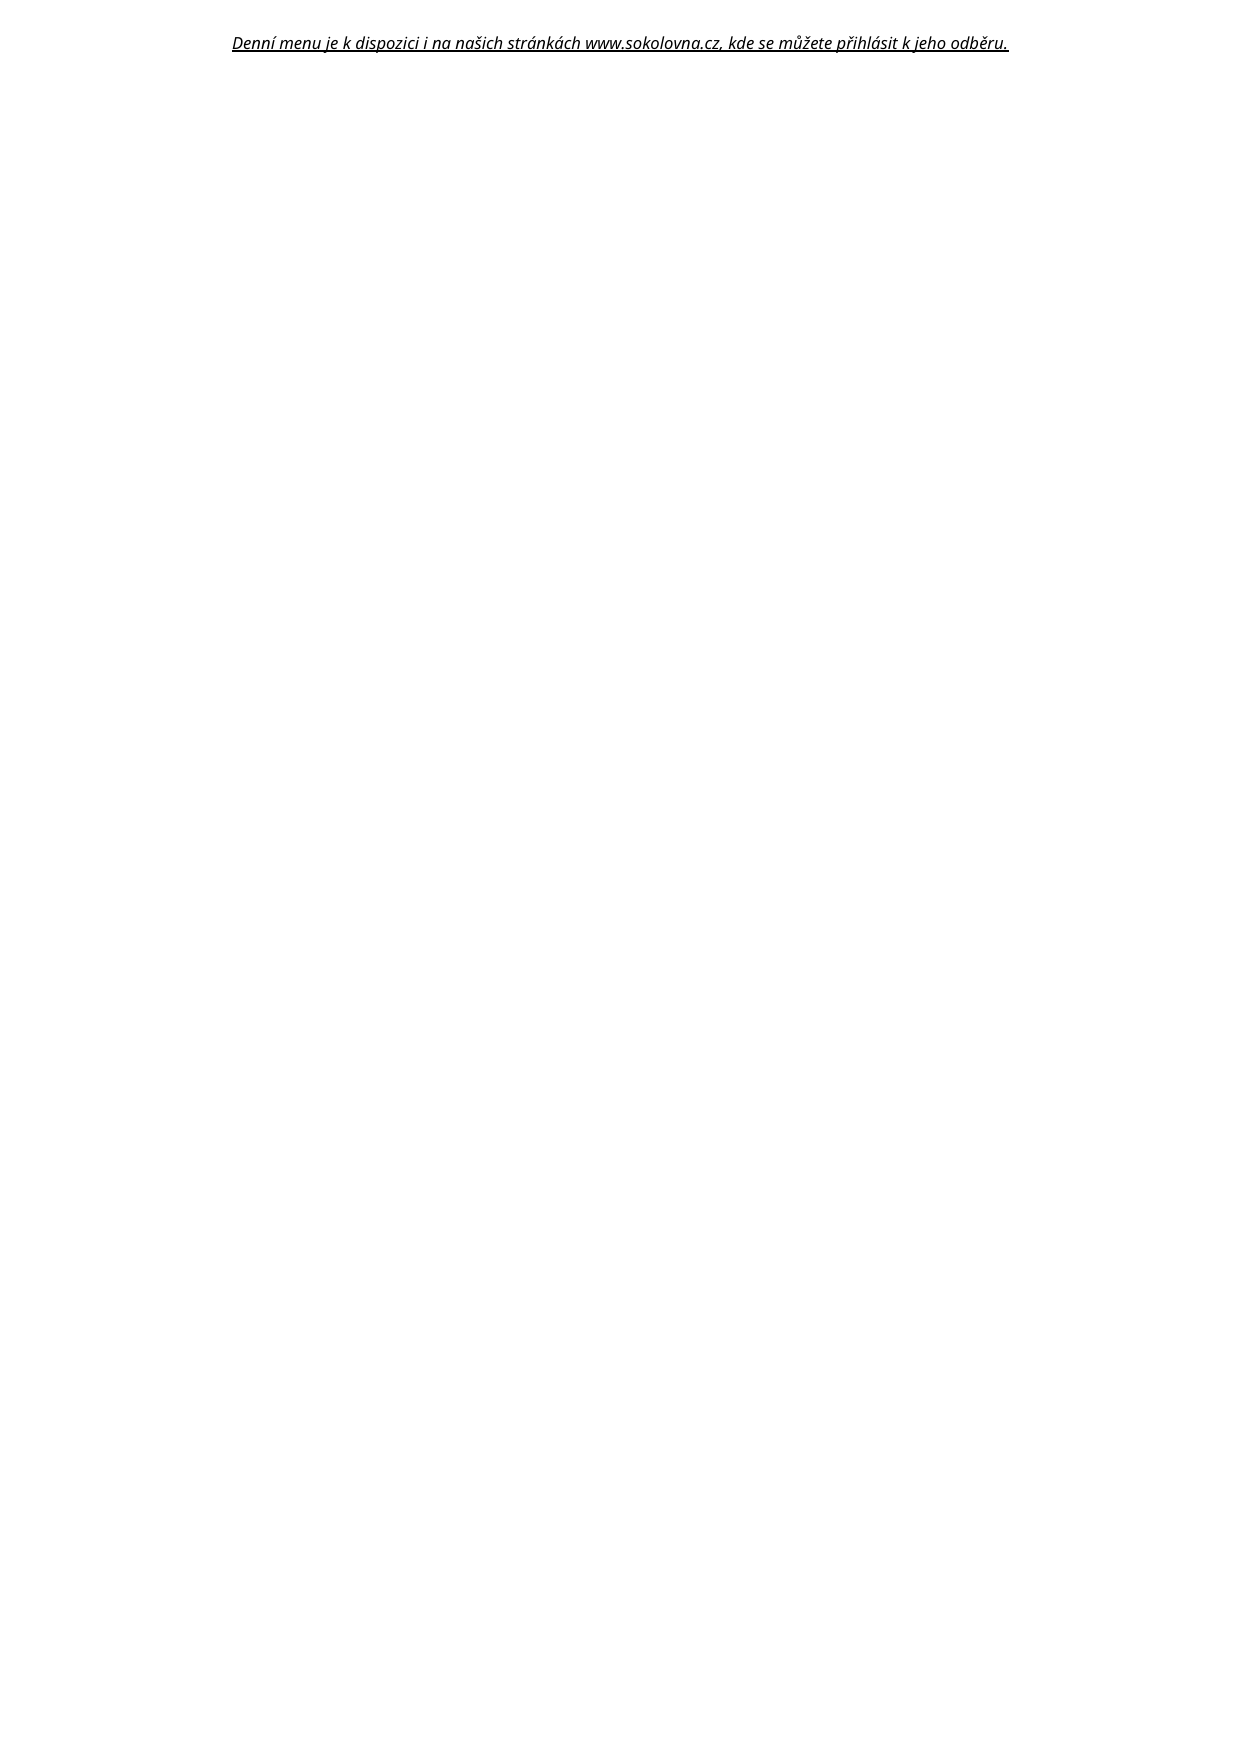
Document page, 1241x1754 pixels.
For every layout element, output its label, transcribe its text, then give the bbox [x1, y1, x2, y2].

text Denní menu je k dispozici i na našich stránkách www.sokolovna.cz, kde se můžete přihlásit k jeho odběru. [62, 31, 1178, 54]
